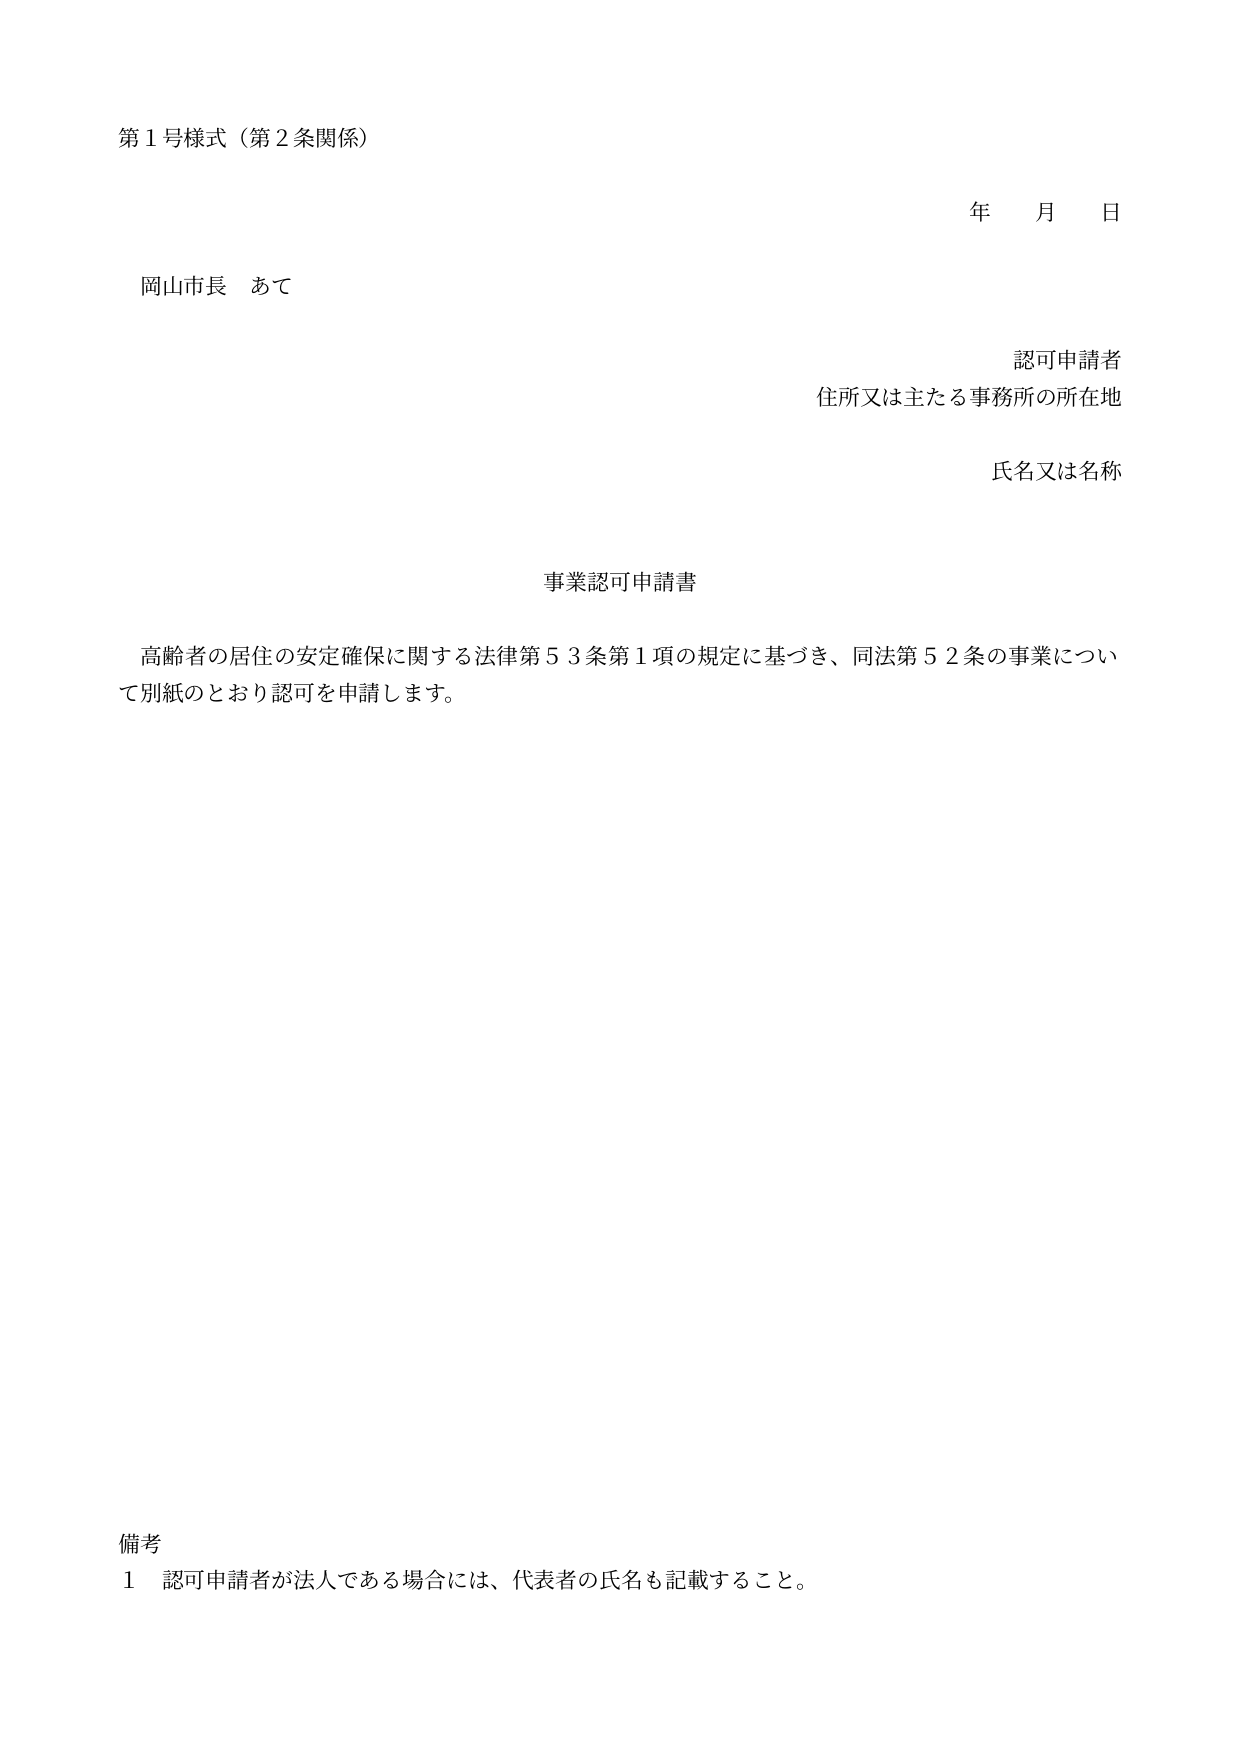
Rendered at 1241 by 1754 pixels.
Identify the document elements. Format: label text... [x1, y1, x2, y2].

text 備考 [118, 1524, 1122, 1561]
text 住所又は主たる事務所の所在地 [118, 378, 1122, 415]
text 岡山市長 あて [118, 267, 1122, 304]
text 認可申請者 [118, 341, 1122, 378]
text １ 認可申請者が法人である場合には、代表者の氏名も記載すること。 [118, 1561, 1122, 1598]
text 氏名又は名称 [118, 452, 1122, 489]
text 年 月 日 [118, 193, 1122, 230]
text 第１号様式（第２条関係） [118, 119, 1122, 156]
text 事業認可申請書 [118, 563, 1122, 599]
text 高齢者の居住の安定確保に関する法律第５３条第１項の規定に基づき、同法第５２条の事業について別紙のとおり認可を申請します。 [118, 637, 1122, 711]
